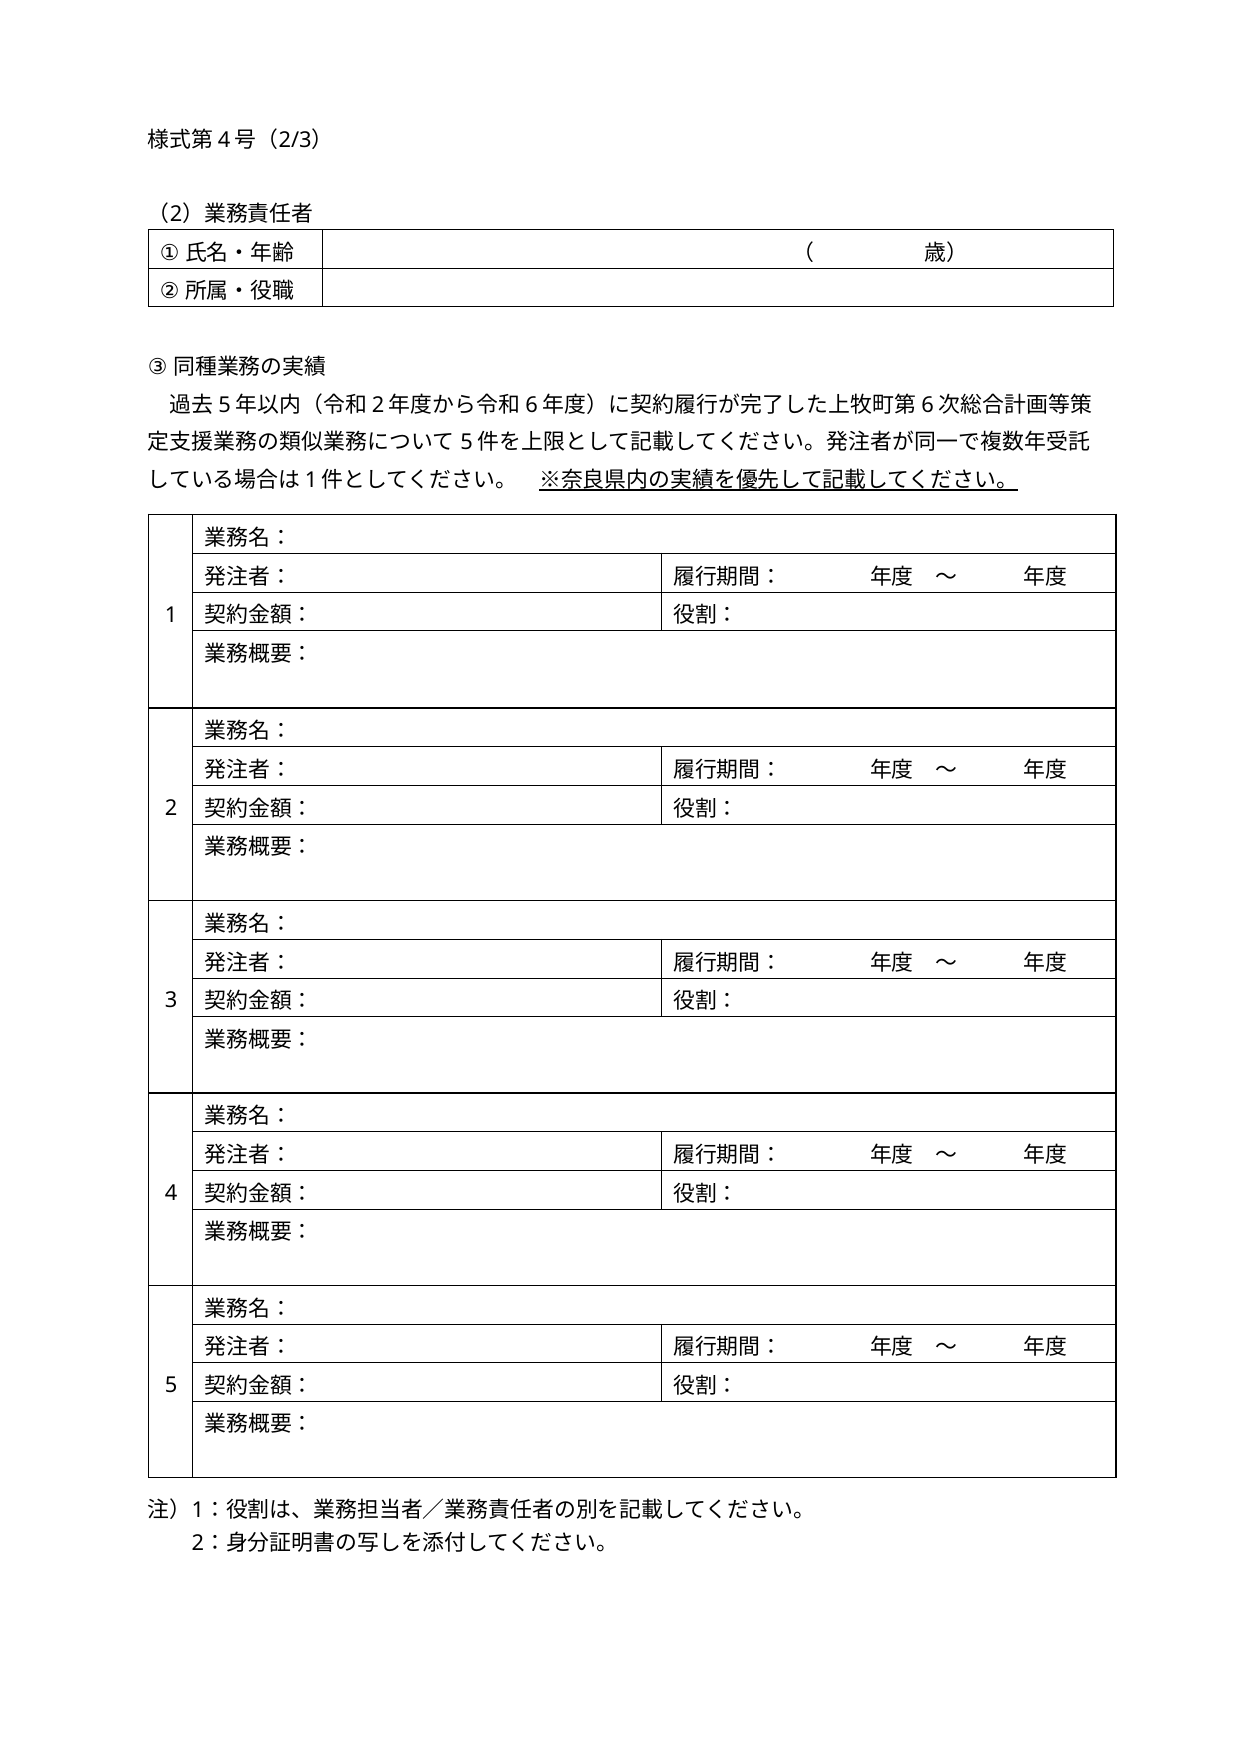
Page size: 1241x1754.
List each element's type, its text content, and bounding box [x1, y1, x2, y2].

table_cell 発注者： [193, 1325, 661, 1362]
table_cell 業務名： [193, 901, 1115, 939]
text （2）業務責任者 [148, 192, 1092, 229]
table_cell 履行期間： 年度 ～ 年度 [662, 554, 1115, 592]
table_cell 履行期間： 年度 ～ 年度 [662, 747, 1115, 785]
table_cell 役割： [662, 593, 1115, 630]
table_cell [323, 269, 1113, 306]
table_cell 役割： [662, 979, 1115, 1016]
table_cell 契約金額： [193, 593, 661, 630]
text 様式第4号（2/3） [148, 123, 1092, 154]
table_cell 業務概要： [193, 1017, 1115, 1092]
table_cell 3 [149, 901, 192, 1092]
text 2：身分証明書の写しを添付してください。 [148, 1525, 1092, 1557]
table_cell 業務名： [193, 709, 1115, 746]
table_cell 契約金額： [193, 979, 661, 1016]
table_cell 履行期間： 年度 ～ 年度 [662, 1325, 1115, 1362]
table_cell 発注者： [193, 940, 661, 977]
text 過去5年以内（令和2年度から令和6年度）に契約履行が完了した上牧町第6次総合計画等策定支援業務の類似業務について5件を上限として記載してください。発注者が同一で複数年受託している場合は1件としてください。 ※奈良県内の実績を優先して記載してください。 [148, 382, 1092, 495]
table_cell 履行期間： 年度 ～ 年度 [662, 940, 1115, 977]
table_cell 契約金額： [193, 1171, 661, 1209]
table_cell 業務名： [193, 1286, 1115, 1324]
table_header （ 歳） [323, 230, 1113, 268]
table_cell 契約金額： [193, 1363, 661, 1401]
table_header ① 氏名・年齢 [149, 230, 322, 268]
table_cell 契約金額： [193, 786, 661, 824]
table_cell 発注者： [193, 1132, 661, 1170]
table_cell 役割： [662, 1363, 1115, 1401]
text ③ 同種業務の実績 [148, 345, 1092, 382]
text 注）1：役割は、業務担当者／業務責任者の別を記載してください。 [148, 1487, 1092, 1525]
table_cell 業務概要： [193, 631, 1115, 707]
table_cell 発注者： [193, 554, 661, 592]
table_cell 業務概要： [193, 825, 1115, 900]
table_header 1 [149, 515, 192, 707]
table_cell ② 所属・役職 [149, 269, 322, 306]
table_cell 発注者： [193, 747, 661, 785]
table_cell 履行期間： 年度 ～ 年度 [662, 1132, 1115, 1170]
table_cell 5 [149, 1286, 192, 1477]
table_cell 2 [149, 709, 192, 900]
table_header 業務名： [193, 515, 1115, 553]
table_cell 役割： [662, 1171, 1115, 1209]
table_cell 業務名： [193, 1094, 1115, 1131]
table_cell 4 [149, 1094, 192, 1285]
table_cell 業務概要： [193, 1210, 1115, 1285]
table_cell 業務概要： [193, 1402, 1115, 1477]
table_cell 役割： [662, 786, 1115, 824]
